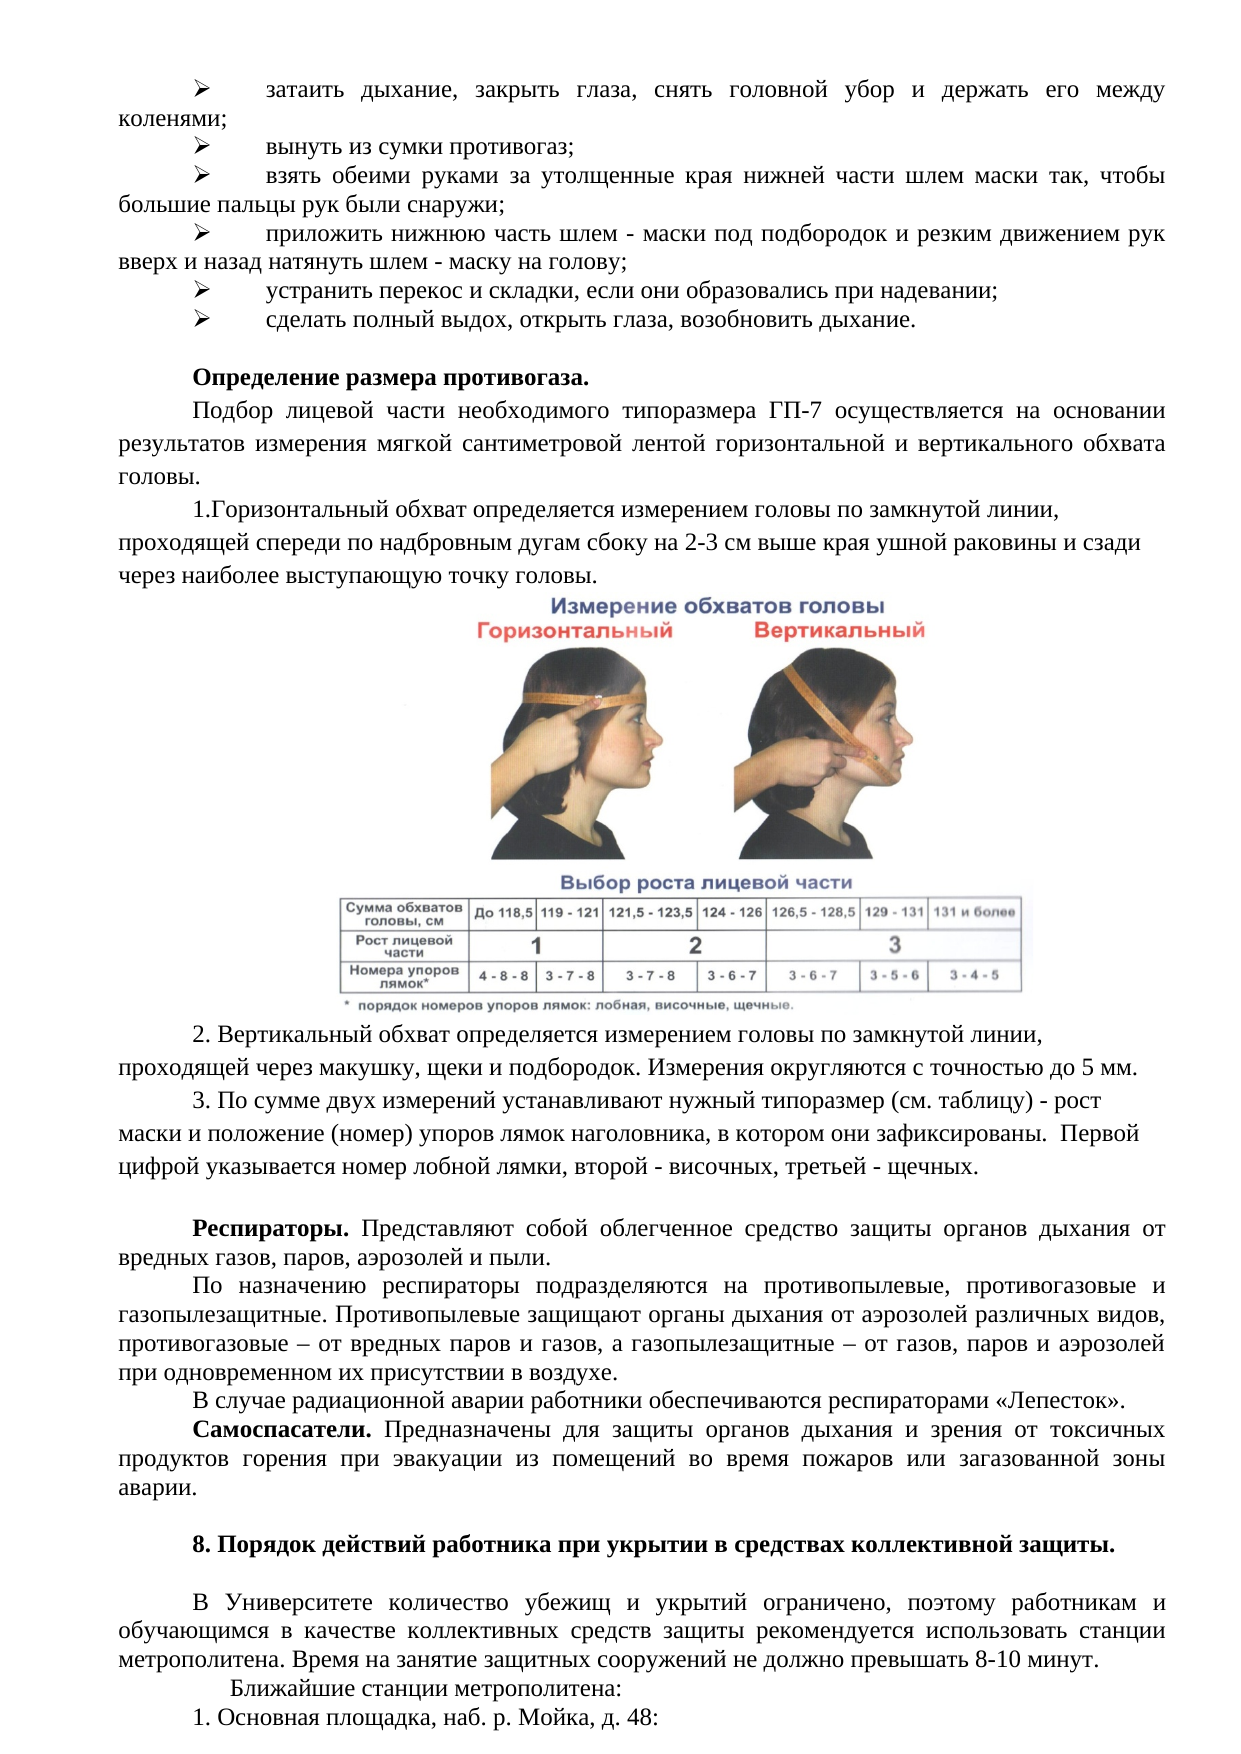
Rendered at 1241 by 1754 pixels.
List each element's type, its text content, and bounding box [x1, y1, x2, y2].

list затаить дыхание, закрыть глаза, снять головной убор и держать его между коленями; [118, 74, 1167, 131]
text В Университете количество убежищ и укрытий ограничено, поэтому работникам и обучающимся в качестве коллективных средств защиты рекомендуется использовать станции метрополитена. Время на занятие защитных сооружений не должно превышать 8-10 минут. [118, 1587, 1167, 1673]
list устранить перекос и складки, если они образовались при надевании; [118, 275, 1167, 304]
text 1.Горизонтальный обхват определяется измерением головы по замкнутой линии, проходящей спереди по надбровным дугам сбоку на 2-3 см выше края ушной раковины и сзади через наиболее выступающую точку головы. [118, 494, 1167, 589]
picture [325, 592, 1034, 1015]
text В случае радиационной аварии работники обеспечиваются респираторами «Лепесток». [118, 1385, 1167, 1414]
list вынуть из сумки противогаз; [118, 131, 1167, 160]
list сделать полный выдох, открыть глаза, возобновить дыхание. [118, 304, 1167, 333]
list взять обеими руками за утолщенные края нижней части шлем маски так, чтобы большие пальцы рук были снаружи; [118, 160, 1167, 218]
text Самоспасатели. Предназначены для защиты органов дыхания и зрения от токсичных продуктов горения при эвакуации из помещений во время пожаров или загазованной зоны аварии. [118, 1414, 1167, 1500]
text 2. Вертикальный обхват определяется измерением головы по замкнутой линии, проходящей через макушку, щеки и подбородок. Измерения округляются с точностью до 5 мм. [118, 1019, 1167, 1081]
text 3. По сумме двух измерений устанавливают нужный типоразмер (см. таблицу) - рост маски и положение (номер) упоров лямок наголовника, в котором они зафиксированы. Первой цифрой указывается номер лобной лямки, второй - височных, третьей - щечных. [118, 1085, 1167, 1180]
text Подбор лицевой части необходимого типоразмера ГП-7 осуществляется на основании результатов измерения мягкой сантиметровой лентой горизонтальной и вертикального обхвата головы. [118, 395, 1167, 489]
text 1. Основная площадка, наб. р. Мойка, д. 48: [192, 1702, 1167, 1730]
text По назначению респираторы подразделяются на противопылевые, противогазовые и газопылезащитные. Противопылевые защищают органы дыхания от аэрозолей различных видов, противогазовые – от вредных паров и газов, а газопылезащитные – от газов, паров и аэрозолей при одновременном их присутствии в воздухе. [118, 1270, 1167, 1385]
text Ближайшие станции метрополитена: [229, 1673, 1167, 1702]
text 8. Порядок действий работника при укрытии в средствах коллективной защиты. [118, 1529, 1167, 1558]
text Респираторы. Представляют собой облегченное средство защиты органов дыхания от вредных газов, паров, аэрозолей и пыли. [118, 1213, 1167, 1270]
list приложить нижнюю часть шлем - маски под подбородок и резким движением рук вверх и назад натянуть шлем - маску на голову; [118, 218, 1167, 275]
text Определение размера противогаза. [118, 362, 1167, 391]
